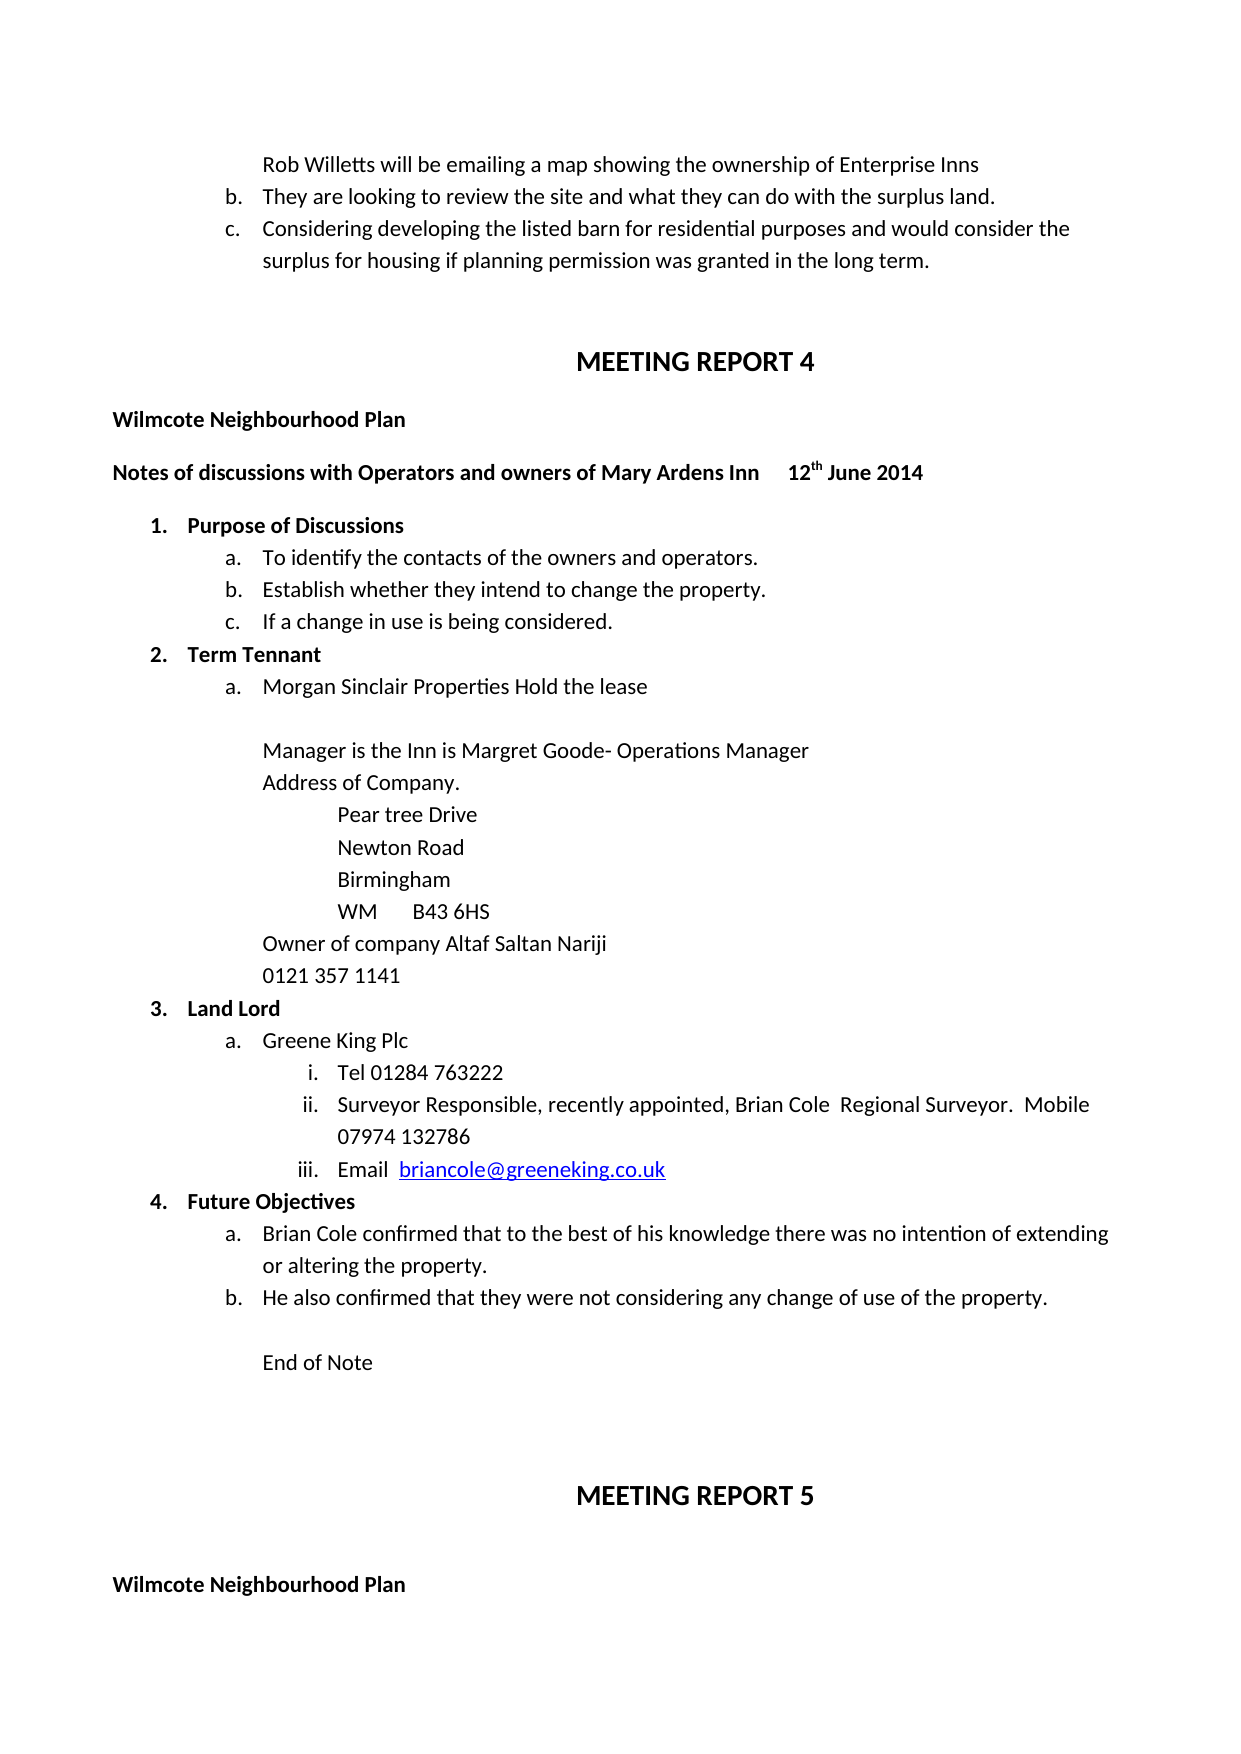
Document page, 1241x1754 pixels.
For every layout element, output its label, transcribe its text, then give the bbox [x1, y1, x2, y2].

list 0121 357 1141 [262, 962, 1128, 989]
list Pear tree Drive [262, 801, 1128, 829]
list Future Objectives [150, 1187, 1128, 1215]
list MEETING REPORT 5 [262, 1477, 1128, 1512]
text Notes of discussions with Operators and owners of Mary Ardens Inn 12th June 2014 [112, 458, 1128, 486]
list Newton Road [262, 833, 1128, 861]
list Brian Cole confirmed that to the best of his knowledge there was no intention of extending or altering the property. [225, 1219, 1128, 1279]
list They are looking to review the site and what they can do with the surplus land. [225, 182, 1128, 210]
list Surveyor Responsible, recently appointed, Brian Cole Regional Surveyor. Mobile 07974 132786 [319, 1090, 1128, 1151]
list End of Note [262, 1348, 1128, 1376]
text Wilmcote Neighbourhood Plan [112, 405, 1128, 433]
list MEETING REPORT 4 [262, 343, 1128, 379]
list Owner of company Altaf Saltan Nariji [262, 929, 1128, 957]
list Greene King Plc [225, 1026, 1128, 1054]
list To identify the contacts of the owners and operators. [225, 543, 1128, 571]
list Purpose of Discussions [150, 511, 1128, 539]
list Address of Company. [262, 768, 1128, 796]
list Email briancole@greeneking.co.uk [319, 1155, 1128, 1183]
list Establish whether they intend to change the property. [225, 575, 1128, 603]
text Wilmcote Neighbourhood Plan [112, 1571, 1128, 1598]
list Term Tennant [150, 640, 1128, 668]
list Manager is the Inn is Margret Goode- Operations Manager [262, 736, 1128, 764]
list If a change in use is being considered. [225, 607, 1128, 636]
list Considering developing the listed barn for residential purposes and would consider the surplus for housing if planning permission was granted in the long term. [225, 214, 1128, 274]
list Rob Willetts will be emailing a map showing the ownership of Enterprise Inns [262, 150, 1128, 178]
list Land Lord [150, 994, 1128, 1022]
list Tel 01284 763222 [319, 1058, 1128, 1086]
list He also confirmed that they were not considering any change of use of the property. [225, 1283, 1128, 1311]
list WM B43 6HS [262, 897, 1128, 925]
list Morgan Sinclair Properties Hold the lease [225, 672, 1128, 700]
list Birmingham [262, 865, 1128, 893]
